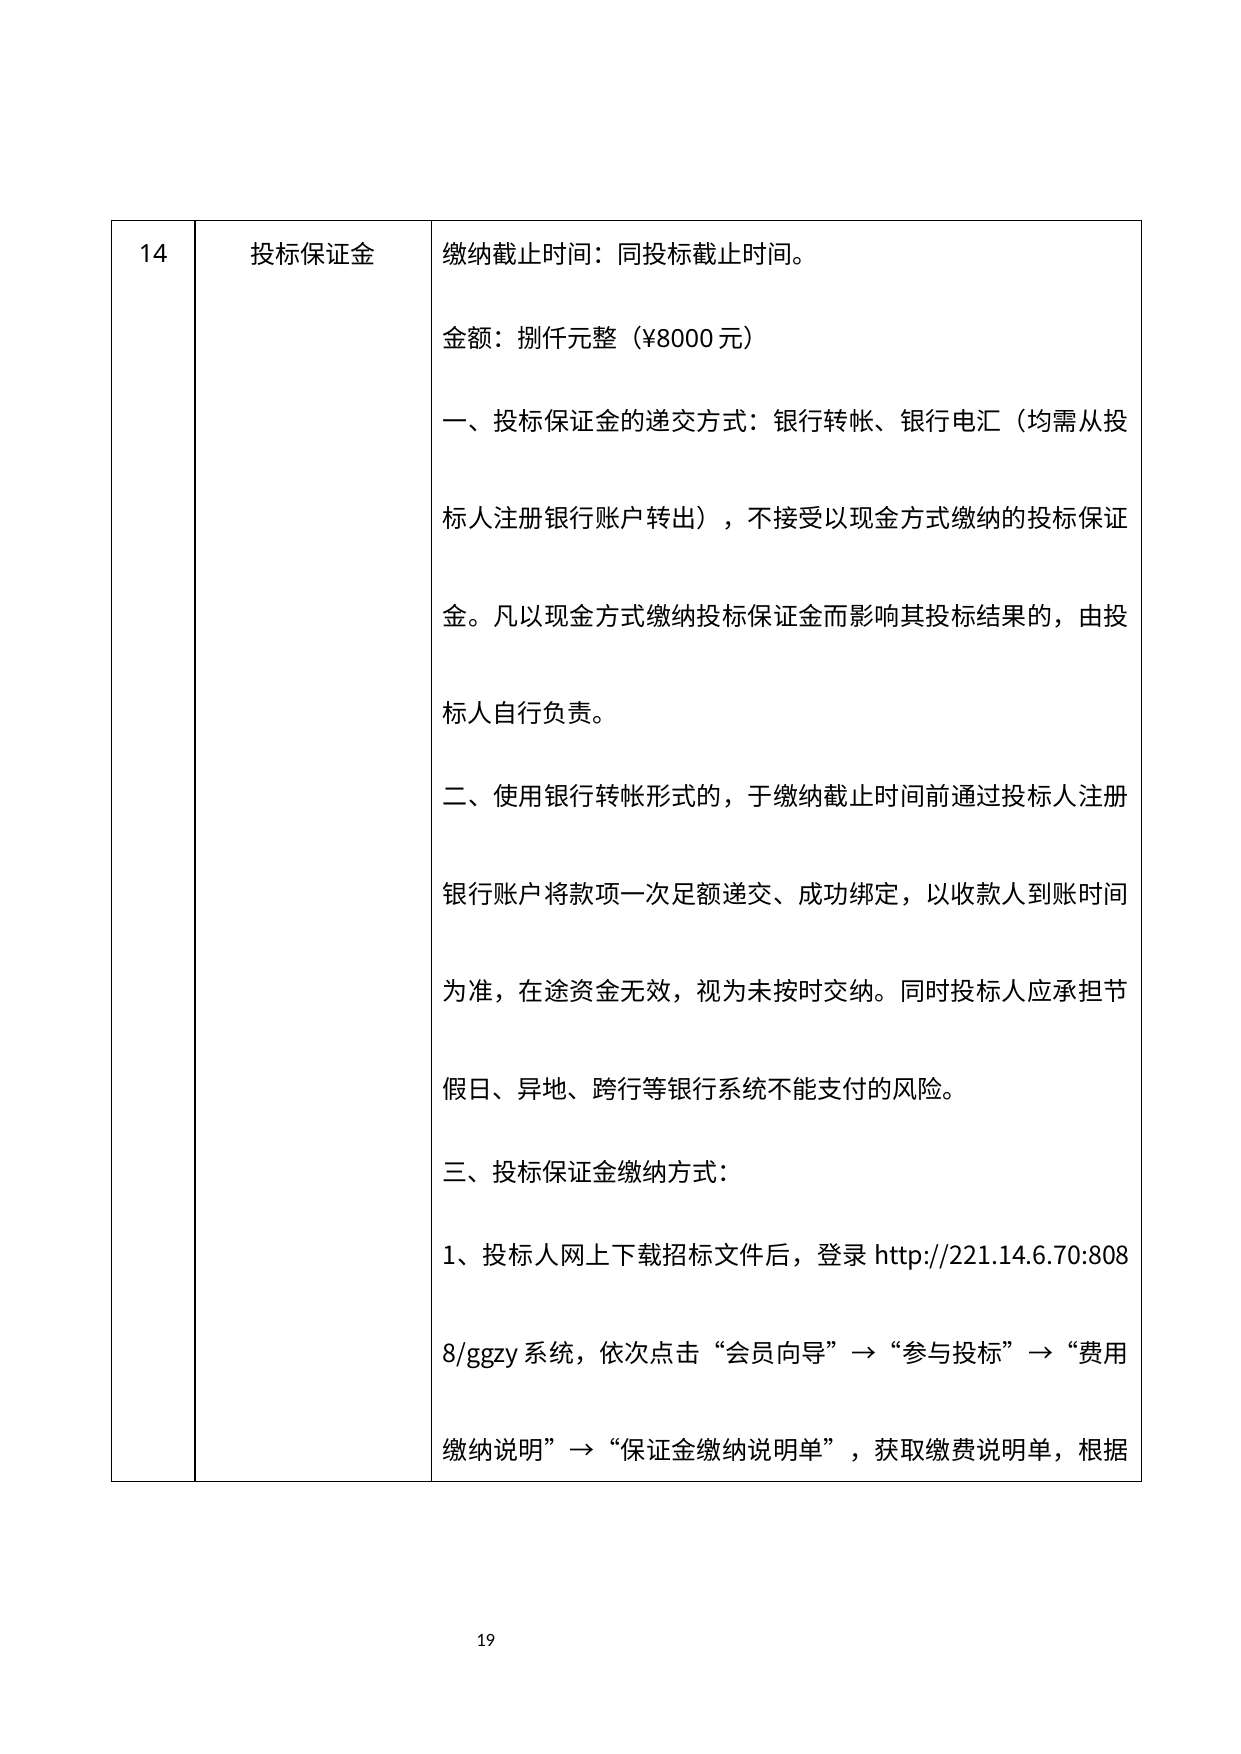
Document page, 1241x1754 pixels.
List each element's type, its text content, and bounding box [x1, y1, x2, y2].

table_cell 投标保证金 [196, 221, 431, 1481]
table_cell 14 [112, 221, 194, 1481]
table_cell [432, 221, 1141, 1481]
